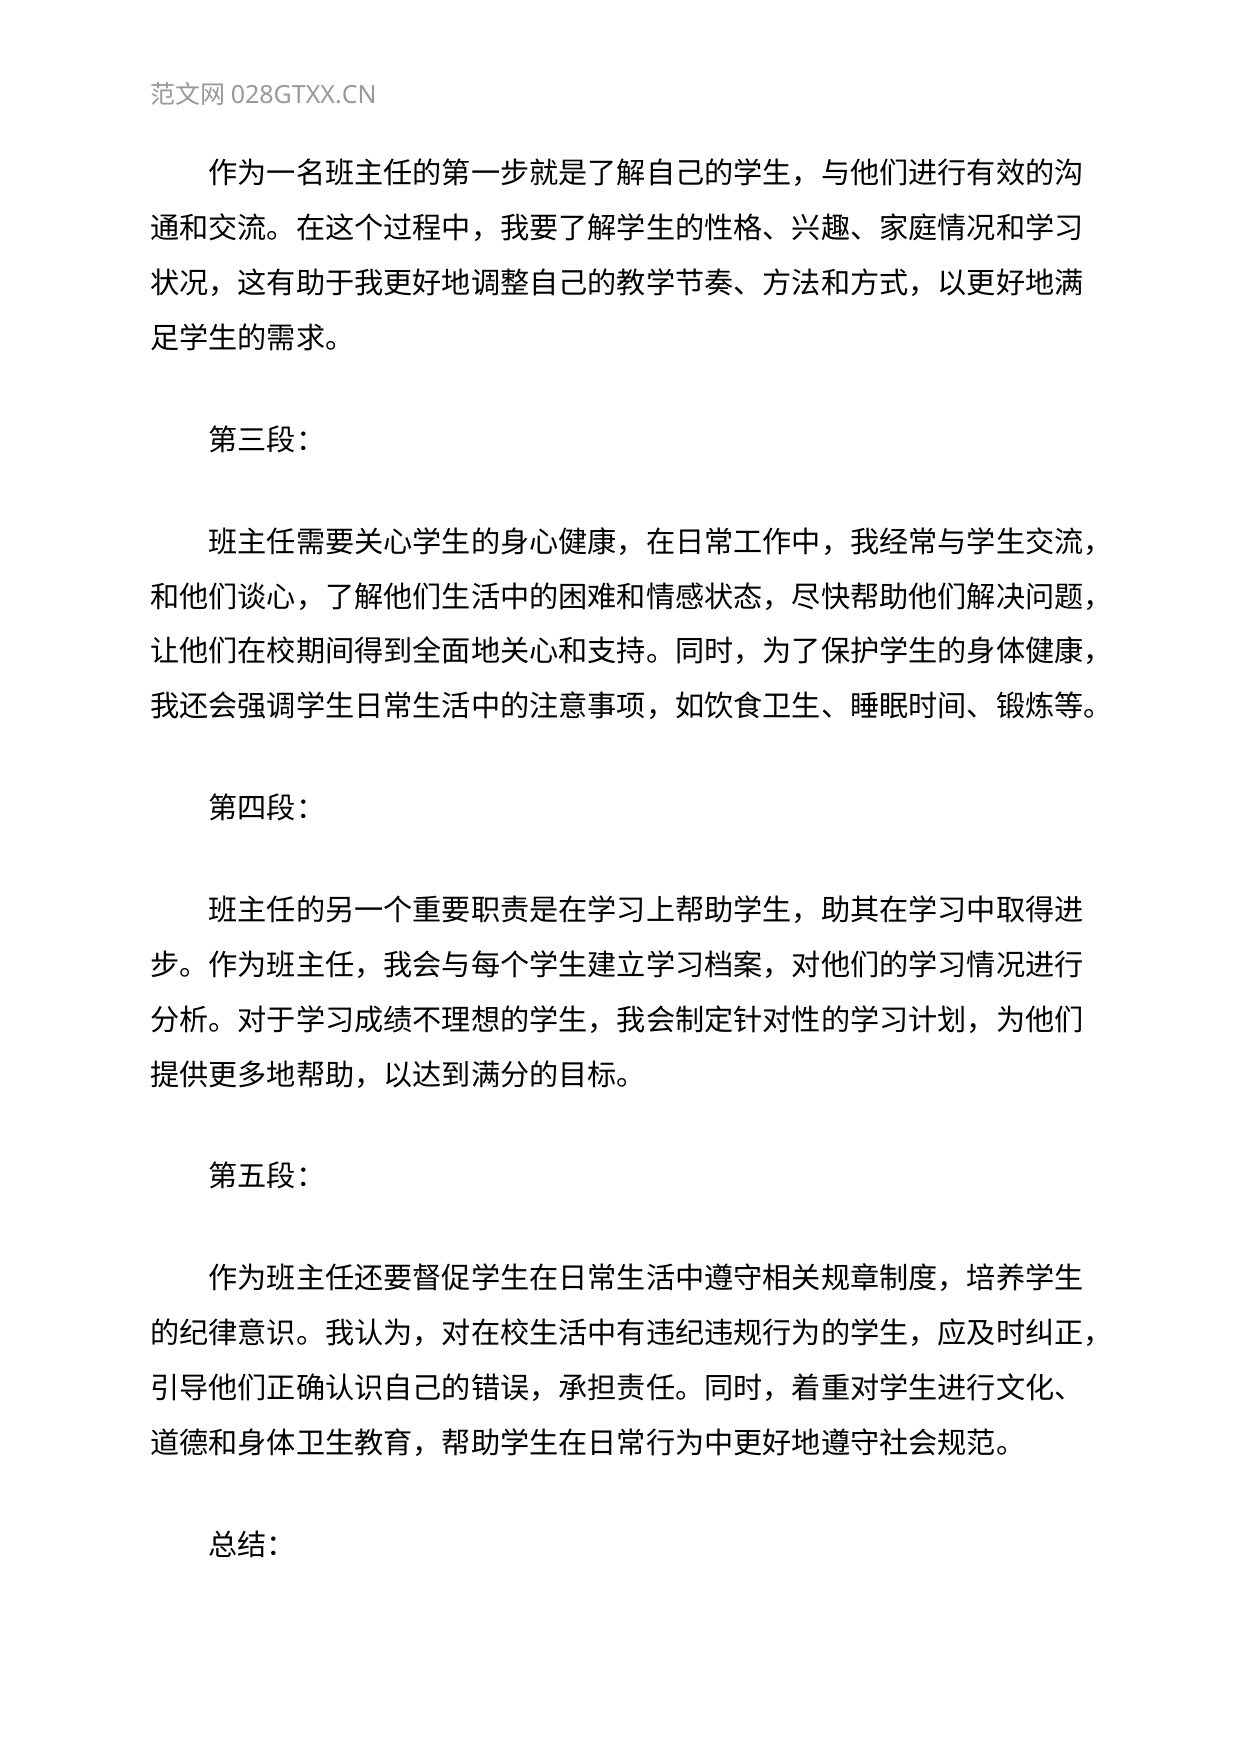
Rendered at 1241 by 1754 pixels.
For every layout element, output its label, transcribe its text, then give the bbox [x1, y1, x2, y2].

text 第三段： [150, 416, 1090, 459]
text 第四段： [150, 785, 1090, 827]
text 第五段： [150, 1153, 1090, 1195]
text 班主任的另一个重要职责是在学习上帮助学生，助其在学习中取得进步。作为班主任，我会与每个学生建立学习档案，对他们的学习情况进行分析。对于学习成绩不理想的学生，我会制定针对性的学习计划，为他们提供更多地帮助，以达到满分的目标。 [150, 886, 1090, 1093]
text 作为一名班主任的第一步就是了解自己的学生，与他们进行有效的沟通和交流。在这个过程中，我要了解学生的性格、兴趣、家庭情况和学习状况，这有助于我更好地调整自己的教学节奏、方法和方式，以更好地满足学生的需求。 [150, 150, 1090, 357]
text 作为班主任还要督促学生在日常生活中遵守相关规章制度，培养学生的纪律意识。我认为，对在校生活中有违纪违规行为的学生，应及时纠正，引导他们正确认识自己的错误，承担责任。同时，着重对学生进行文化、道德和身体卫生教育，帮助学生在日常行为中更好地遵守社会规范。 [150, 1255, 1090, 1462]
text 班主任需要关心学生的身心健康，在日常工作中，我经常与学生交流，和他们谈心，了解他们生活中的困难和情感状态，尽快帮助他们解决问题，让他们在校期间得到全面地关心和支持。同时，为了保护学生的身体健康，我还会强调学生日常生活中的注意事项，如饮食卫生、睡眠时间、锻炼等。 [150, 518, 1090, 725]
text 总结： [150, 1521, 1090, 1563]
